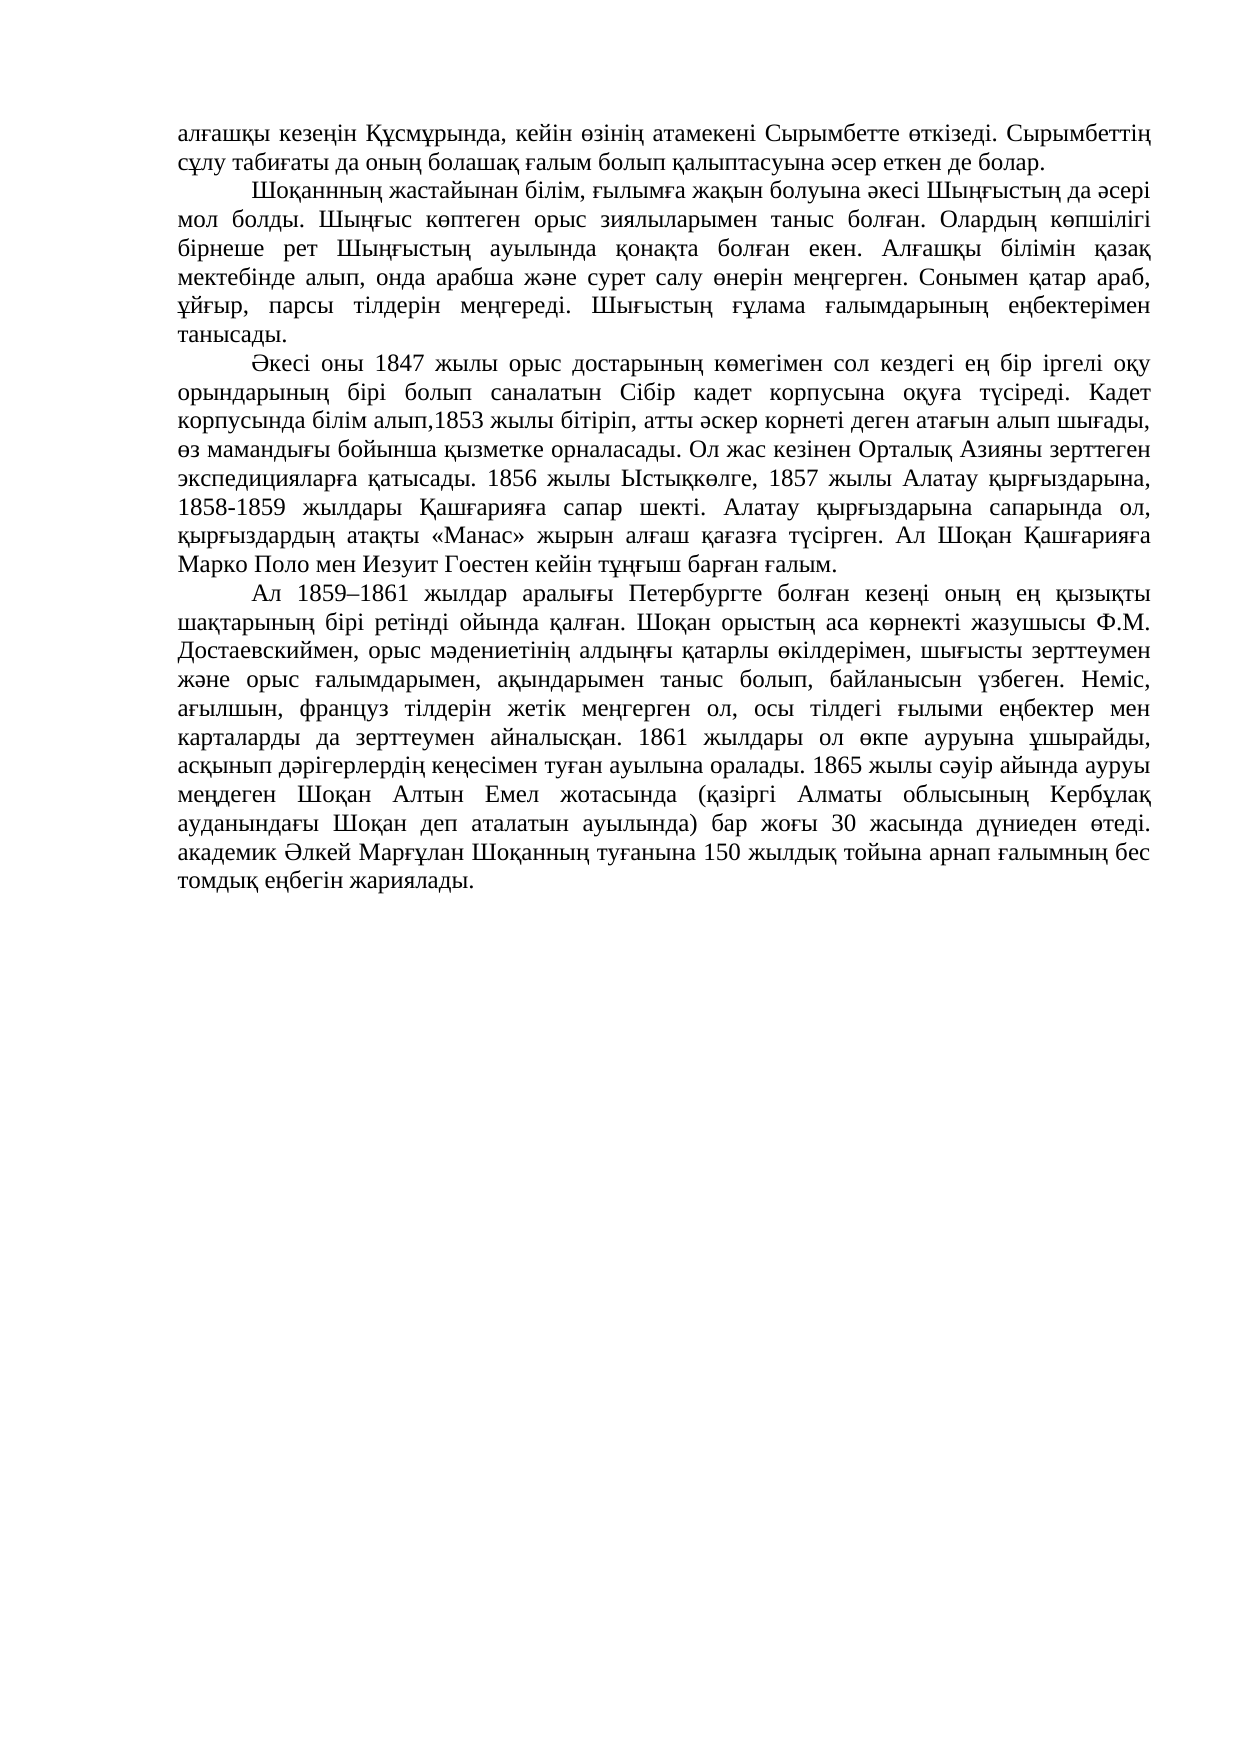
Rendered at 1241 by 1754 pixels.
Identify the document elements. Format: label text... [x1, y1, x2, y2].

text Шоқаннның жастайынан білім, ғылымға жақын болуына әкесі Шыңғыстың да әсері мол болды. Шыңғыс көптеген орыс зиялыларымен таныс болған. Олардың көпшілігі бірнеше рет Шыңғыстың ауылында қонақта болған екен. Алғашқы білімін қазақ мектебінде алып, онда арабша және сурет салу өнерін меңгерген. Сонымен қатар араб, ұйғыр, парсы тілдерін меңгереді. Шығыстың ғұлама ғалымдарының еңбектерімен танысады. [177, 176, 1152, 348]
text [177, 118, 1152, 176]
text Әкесі оны 1847 жылы орыс достарының көмегімен сол кездегі ең бір іргелі оқу орындарының бірі болып саналатын Сібір кадет корпусына оқуға түсіреді. Кадет корпусында білім алып,1853 жылы бітіріп, атты әскер корнеті деген атағын алып шығады, өз мамандығы бойынша қызметке орналасады. Ол жас кезінен Орталық Азияны зерттеген экспедицияларға қатысады. 1856 жылы Ыстықкөлге, 1857 жылы Алатау қырғыздарына, 1858-1859 жылдары Қашғарияға сапар шекті. Алатау қырғыздарына сапарында ол, қырғыздардың атақты «Манас» жырын алғаш қағазға түсірген. Ал Шоқан Қашғарияға Марко Поло мен Иезуит Гоестен кейін тұңғыш барған ғалым. [177, 348, 1152, 578]
text Ал 1859–1861 жылдар аралығы Петербургте болған кезеңі оның ең қызықты шақтарының бірі ретінді ойында қалған. Шоқан орыстың аса көрнекті жазушысы Ф.М. Достаевскиймен, орыс мәдениетінің алдыңғы қатарлы өкілдерімен, шығысты зерттеумен және орыс ғалымдарымен, ақындарымен таныс болып, байланысын үзбеген. Неміс, ағылшын, француз тілдерін жетік меңгерген ол, осы тілдегі ғылыми еңбектер мен карталарды да зерттеумен айналысқан. 1861 жылдары ол өкпе ауруына ұшырайды, асқынып дәрігерлердің кеңесімен туған ауылына оралады. 1865 жылы сәуір айында ауруы меңдеген Шоқан Алтын Емел жотасында (қазіргі Алматы облысының Кербұлақ ауданындағы Шоқан деп аталатын ауылында) бар жоғы 30 жасында дүниеден өтеді. академик Әлкей Марғұлан Шоқанның туғанына 150 жылдық тойына арнап ғалымның бес томдық еңбегін жариялады. [177, 578, 1152, 894]
